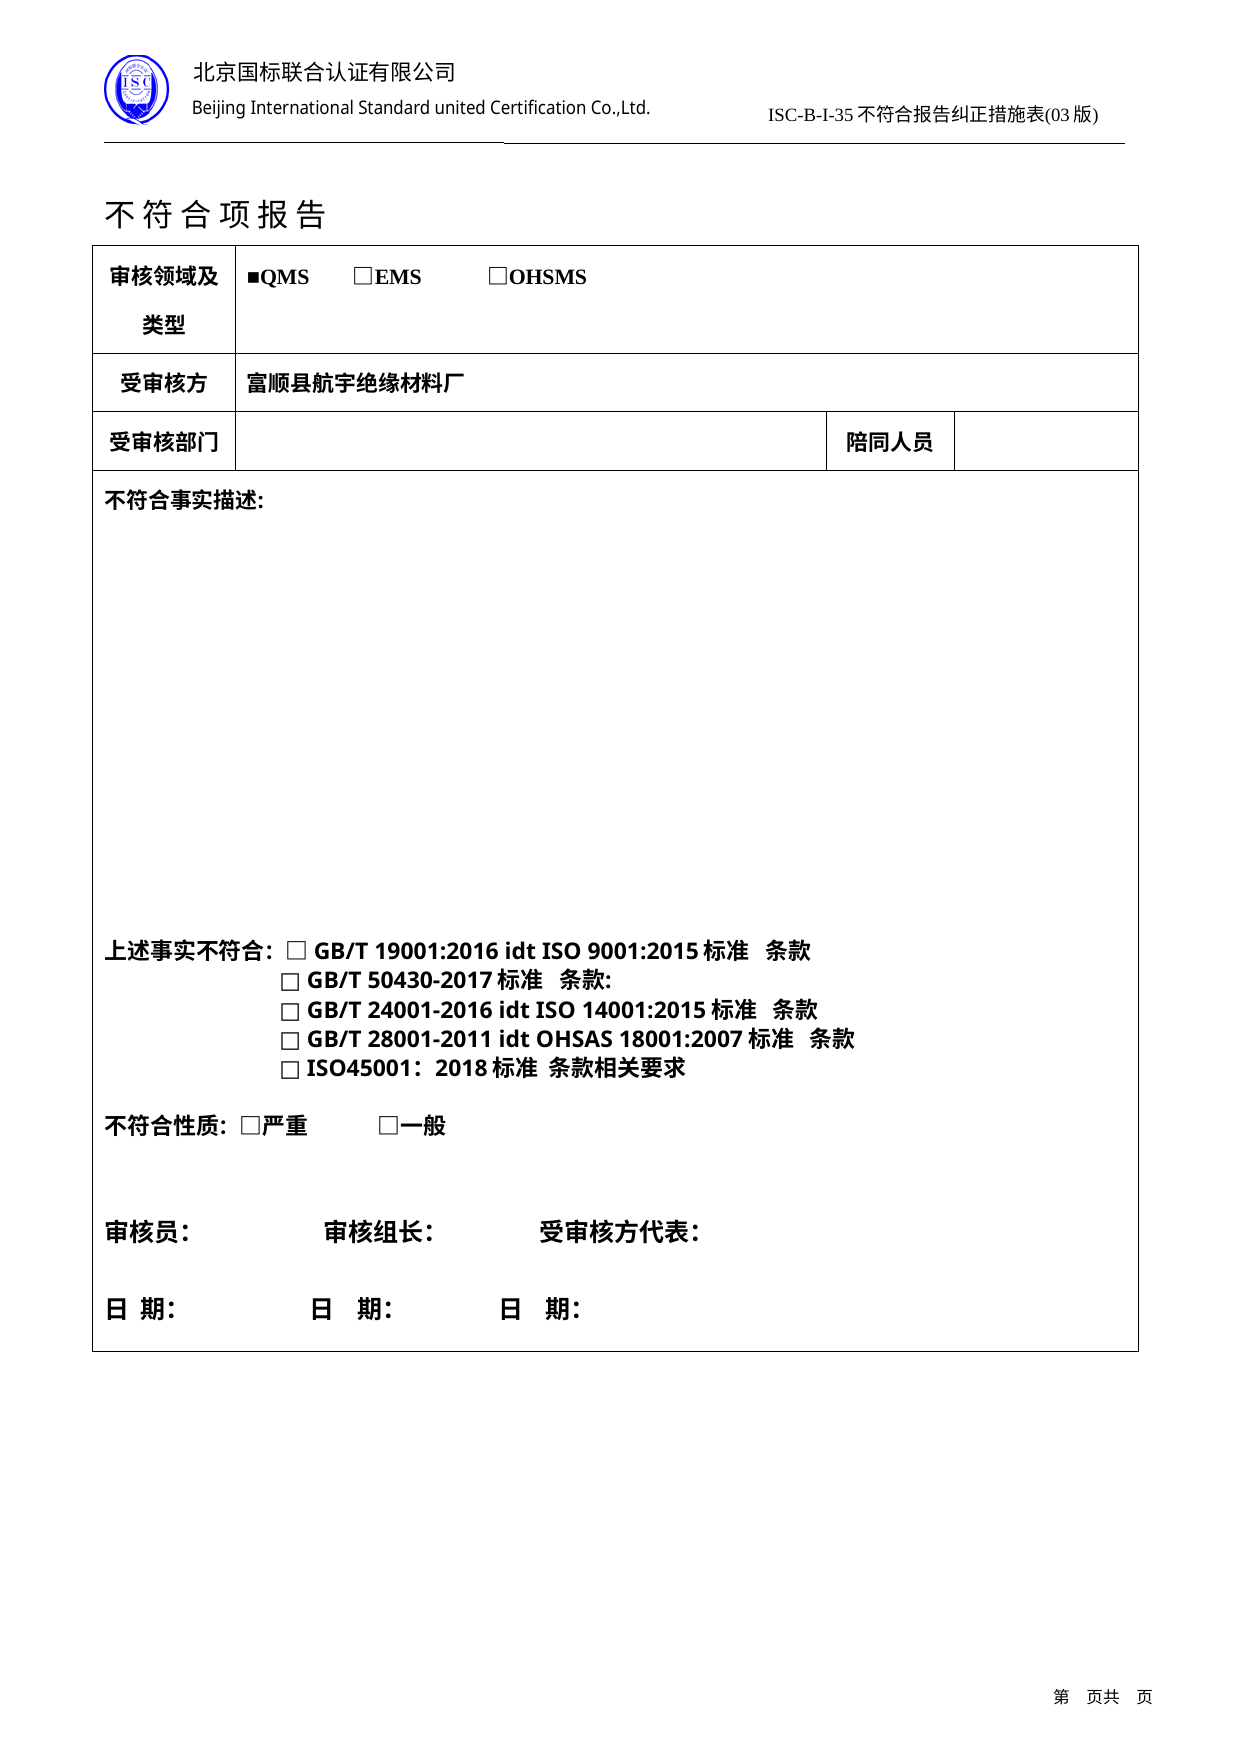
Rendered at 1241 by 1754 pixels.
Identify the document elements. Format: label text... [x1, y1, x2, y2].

table_cell 不符合事实描述: 上述事实不符合：□ GB/T 19001:2016 idt ISO 9001:2015标准 条款 □ GB/T 50430-2017标准 条款: □ GB/T 24001-2016 idt ISO 14001:2015标准 条款 □ GB/T 28001-2011 idt OHSAS 18001:2007标准 条款 □ ISO45001：2018标准 条款相关要求 不符合性质：□严重 □一般 审核员： 审核组长： 受审核方代表： 日 期： 日 期： 日 期： [93, 471, 1138, 1351]
picture [104, 55, 172, 124]
table_cell [955, 412, 1138, 469]
table_header ■QMS □EMS □OHSMS [236, 246, 1138, 352]
table_cell 富顺县航宇绝缘材料厂 [236, 354, 1138, 411]
table_cell 受审核部门 [93, 412, 235, 469]
table_cell 受审核方 [93, 354, 235, 411]
text 不 符 合 项 报 告 [104, 180, 1153, 245]
table_header 审核领域及类型 [93, 246, 235, 352]
table_cell 陪同人员 [827, 412, 954, 469]
table_cell [236, 412, 826, 469]
